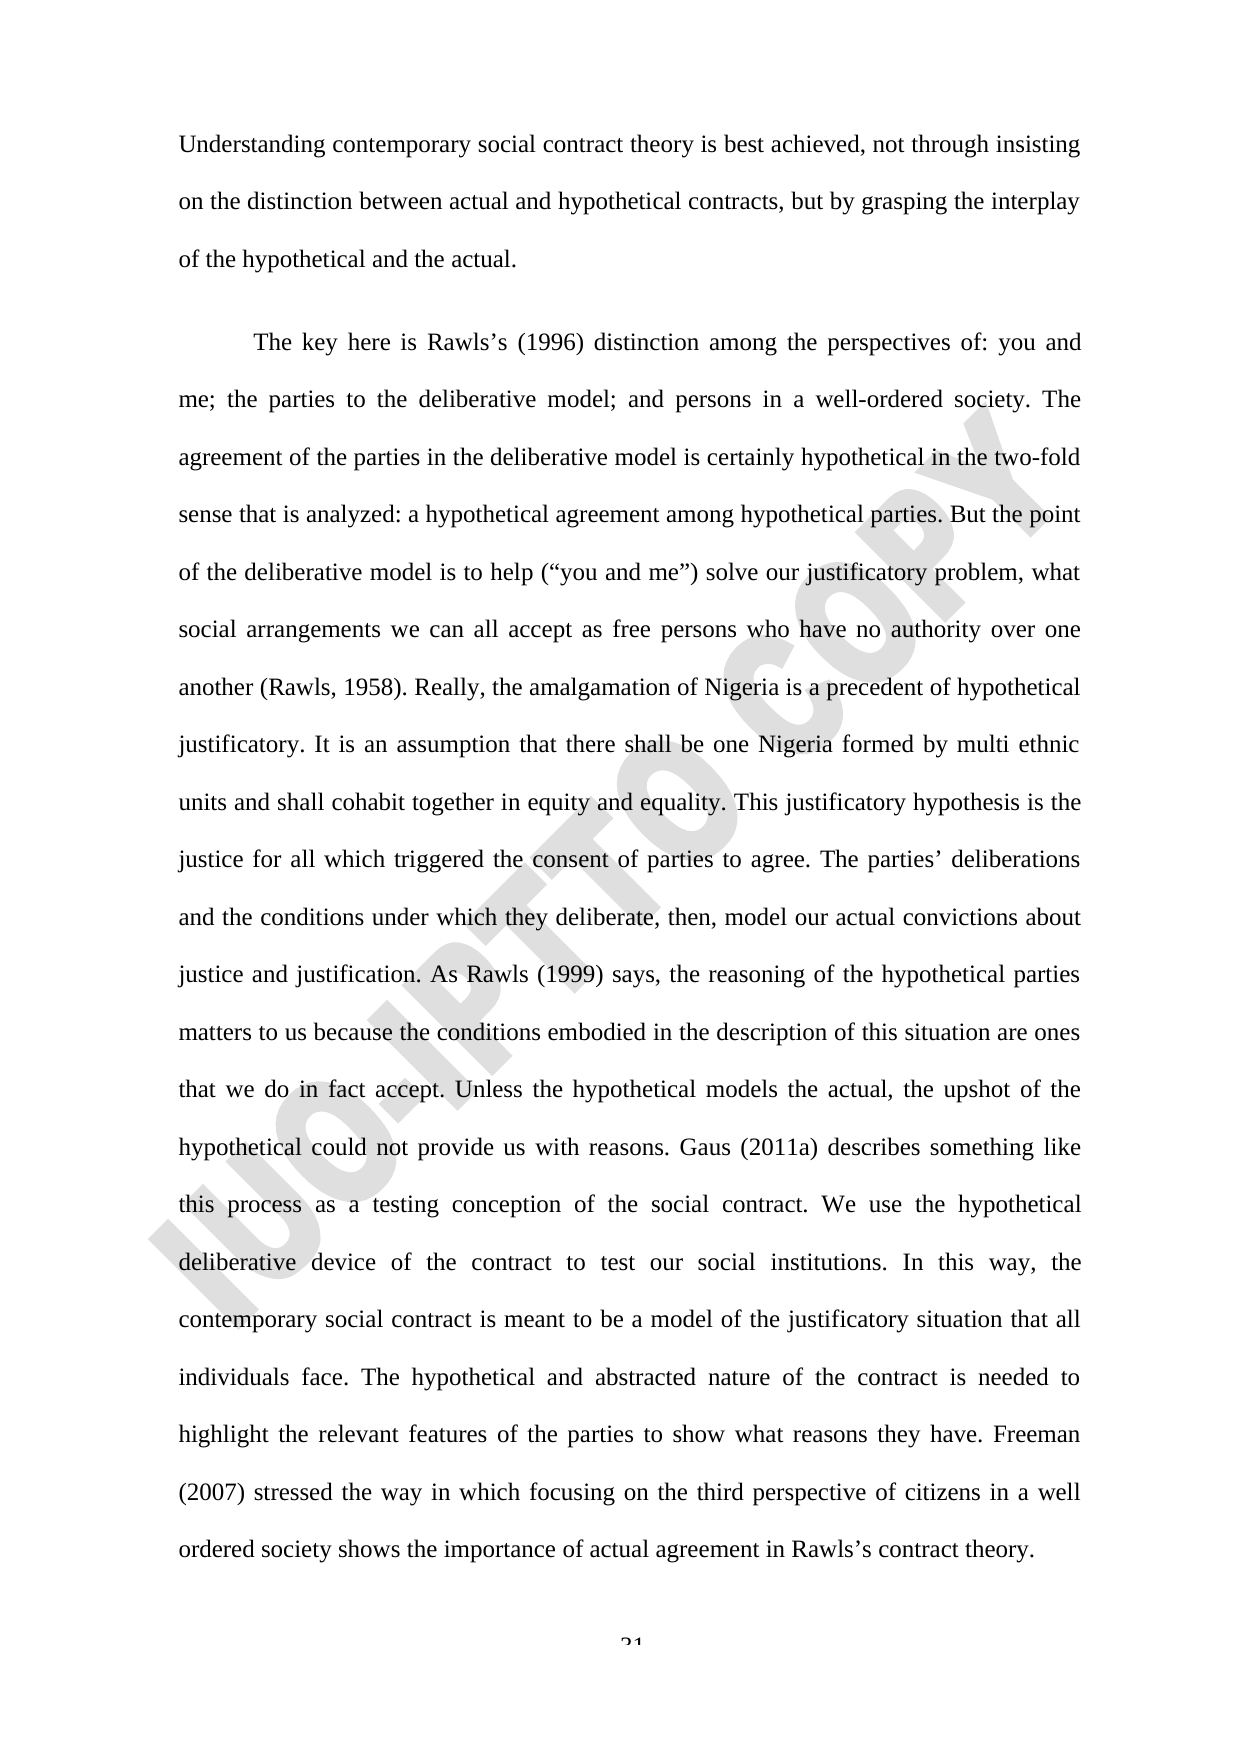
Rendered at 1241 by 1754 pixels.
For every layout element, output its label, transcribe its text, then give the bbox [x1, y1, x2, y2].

text The key here is Rawls’s (1996) distinction among the perspectives of: you and me; the parties to the deliberative model; and persons in a well-ordered society. The agreement of the parties in the deliberative model is certainly hypothetical in the two-fold sense that is analyzed: a hypothetical agreement among hypothetical parties. But the point of the deliberative model is to help (“you and me”) solve our justificatory problem, what social arrangements we can all accept as free persons who have no authority over one another (Rawls, 1958). Really, the amalgamation of Nigeria is a precedent of hypothetical justificatory. It is an assumption that there shall be one Nigeria formed by multi ethnic units and shall cohabit together in equity and equality. This justificatory hypothesis is the justice for all which triggered the consent of parties to agree. The parties’ deliberations and the conditions under which they deliberate, then, model our actual convictions about justice and justification. As Rawls (1999) says, the reasoning of the hypothetical parties matters to us because the conditions embodied in the description of this situation are ones that we do in fact accept. Unless the hypothetical models the actual, the upshot of the hypothetical could not provide us with reasons. Gaus (2011a) describes something like this process as a testing conception of the social contract. We use the hypothetical deliberative device of the contract to test our social institutions. In this way, the contemporary social contract is meant to be a model of the justificatory situation that all individuals face. The hypothetical and abstracted nature of the contract is needed to highlight the relevant features of the parties to show what reasons they have. Freeman (2007) stressed the way in which focusing on the third perspective of citizens in a well ordered society shows the importance of actual agreement in Rawls’s contract theory. [178, 327, 1082, 1563]
text Understanding contemporary social contract theory is best achieved, not through insisting on the distinction between actual and hypothetical contracts, but by grasping the interplay of the hypothetical and the actual. [178, 129, 1081, 273]
